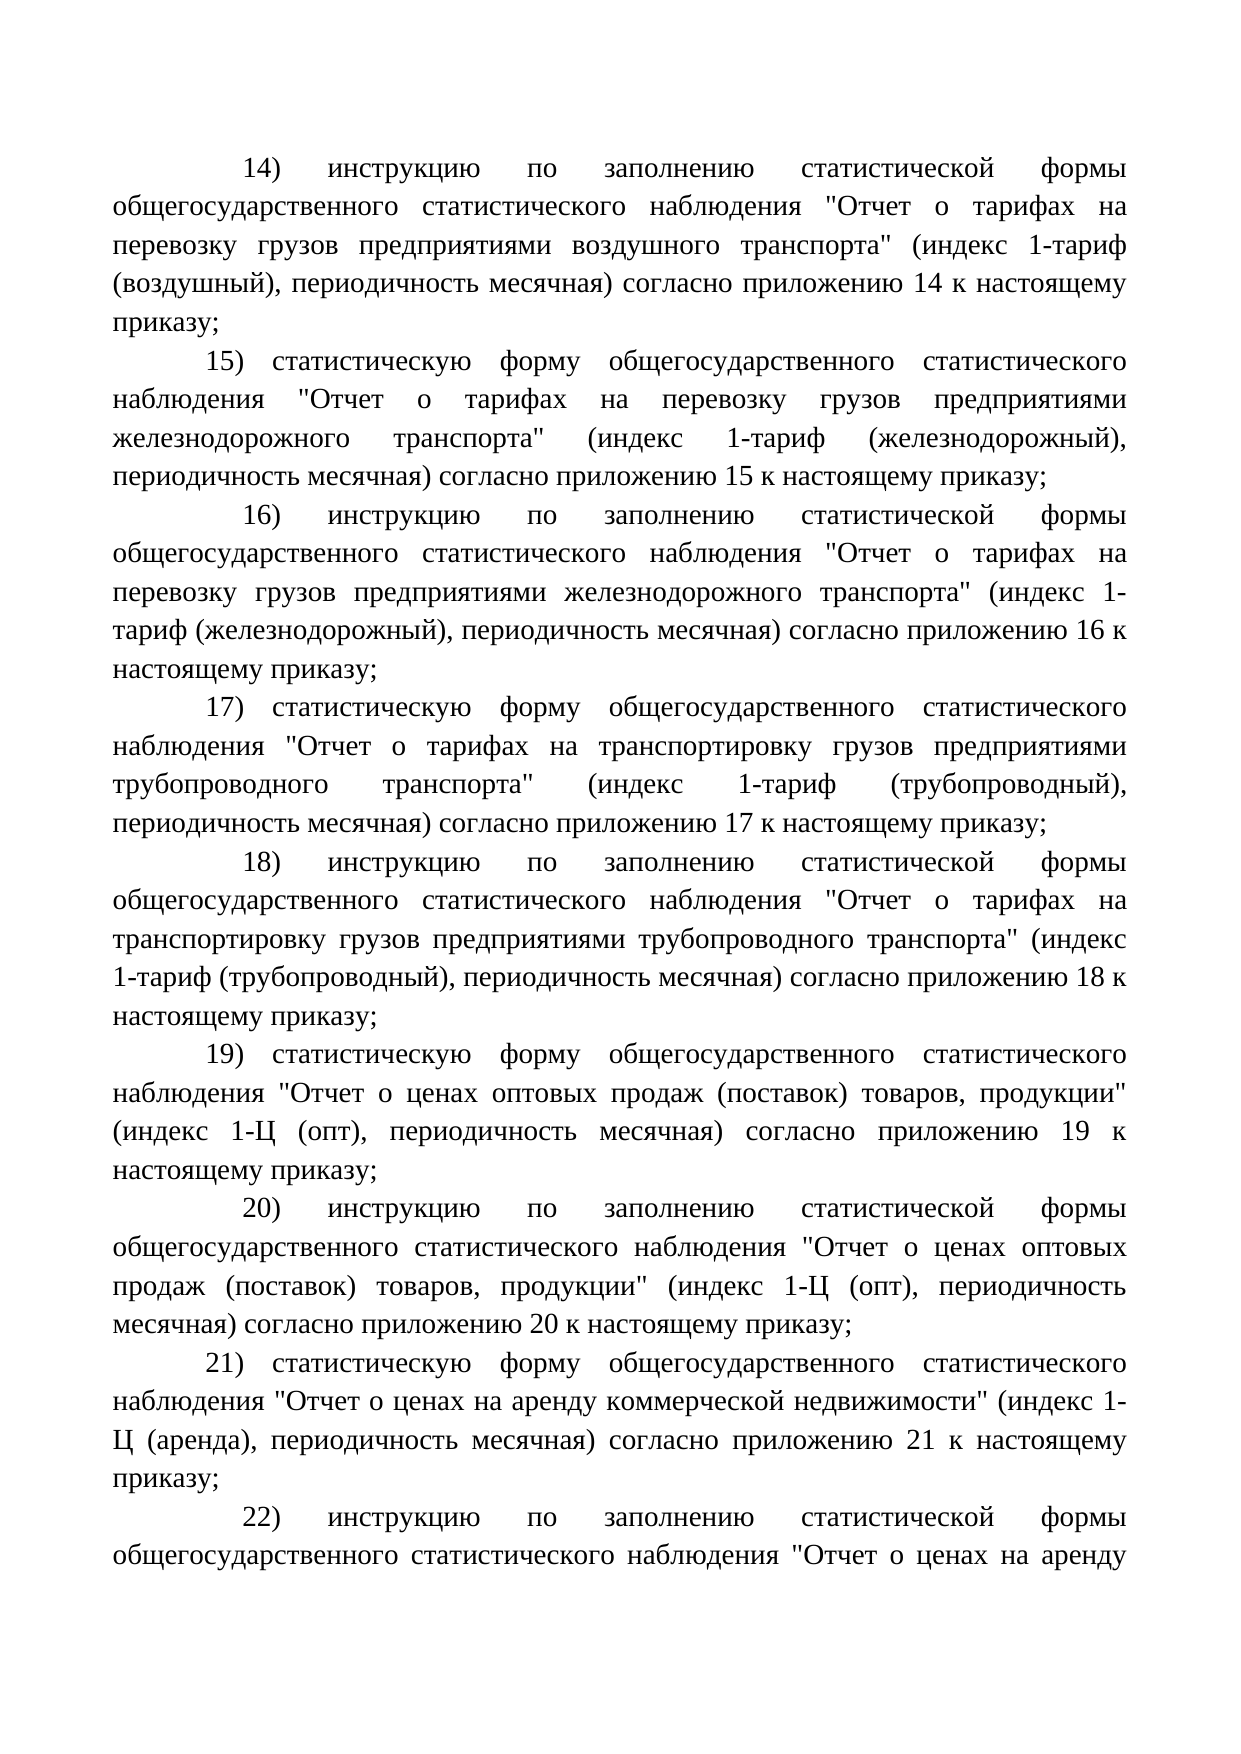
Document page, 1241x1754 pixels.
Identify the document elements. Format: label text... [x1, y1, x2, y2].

text 16) инструкцию по заполнению статистической формы общегосударственного статистического наблюдения "Отчет о тарифах на перевозку грузов предприятиями железнодорожного транспорта" (индекс 1-тариф (железнодорожный), периодичность месячная) согласно приложению 16 к настоящему приказу; [112, 497, 1128, 684]
text 20) инструкцию по заполнению статистической формы общегосударственного статистического наблюдения "Отчет о ценах оптовых продаж (поставок) товаров, продукции" (индекс 1-Ц (опт), периодичность месячная) согласно приложению 20 к настоящему приказу; [112, 1191, 1128, 1340]
text 14) инструкцию по заполнению статистической формы общегосударственного статистического наблюдения "Отчет о тарифах на перевозку грузов предприятиями воздушного транспорта" (индекс 1-тариф (воздушный), периодичность месячная) согласно приложению 14 к настоящему приказу; [112, 150, 1128, 338]
text 15) статистическую форму общегосударственного статистического наблюдения "Отчет о тарифах на перевозку грузов предприятиями железнодорожного транспорта" (индекс 1-тариф (железнодорожный), периодичность месячная) согласно приложению 15 к настоящему приказу; [112, 343, 1128, 492]
text 18) инструкцию по заполнению статистической формы общегосударственного статистического наблюдения "Отчет о тарифах на транспортировку грузов предприятиями трубопроводного транспорта" (индекс 1-тариф (трубопроводный), периодичность месячная) согласно приложению 18 к настоящему приказу; [112, 844, 1128, 1031]
text 19) статистическую форму общегосударственного статистического наблюдения "Отчет о ценах оптовых продаж (поставок) товаров, продукции" (индекс 1-Ц (опт), периодичность месячная) согласно приложению 19 к настоящему приказу; [112, 1036, 1128, 1186]
text 21) статистическую форму общегосударственного статистического наблюдения "Отчет о ценах на аренду коммерческой недвижимости" (индекс 1-Ц (аренда), периодичность месячная) согласно приложению 21 к настоящему приказу; [112, 1345, 1128, 1494]
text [112, 1499, 1128, 1571]
text 17) статистическую форму общегосударственного статистического наблюдения "Отчет о тарифах на транспортировку грузов предприятиями трубопроводного транспорта" (индекс 1-тариф (трубопроводный), периодичность месячная) согласно приложению 17 к настоящему приказу; [112, 689, 1128, 839]
